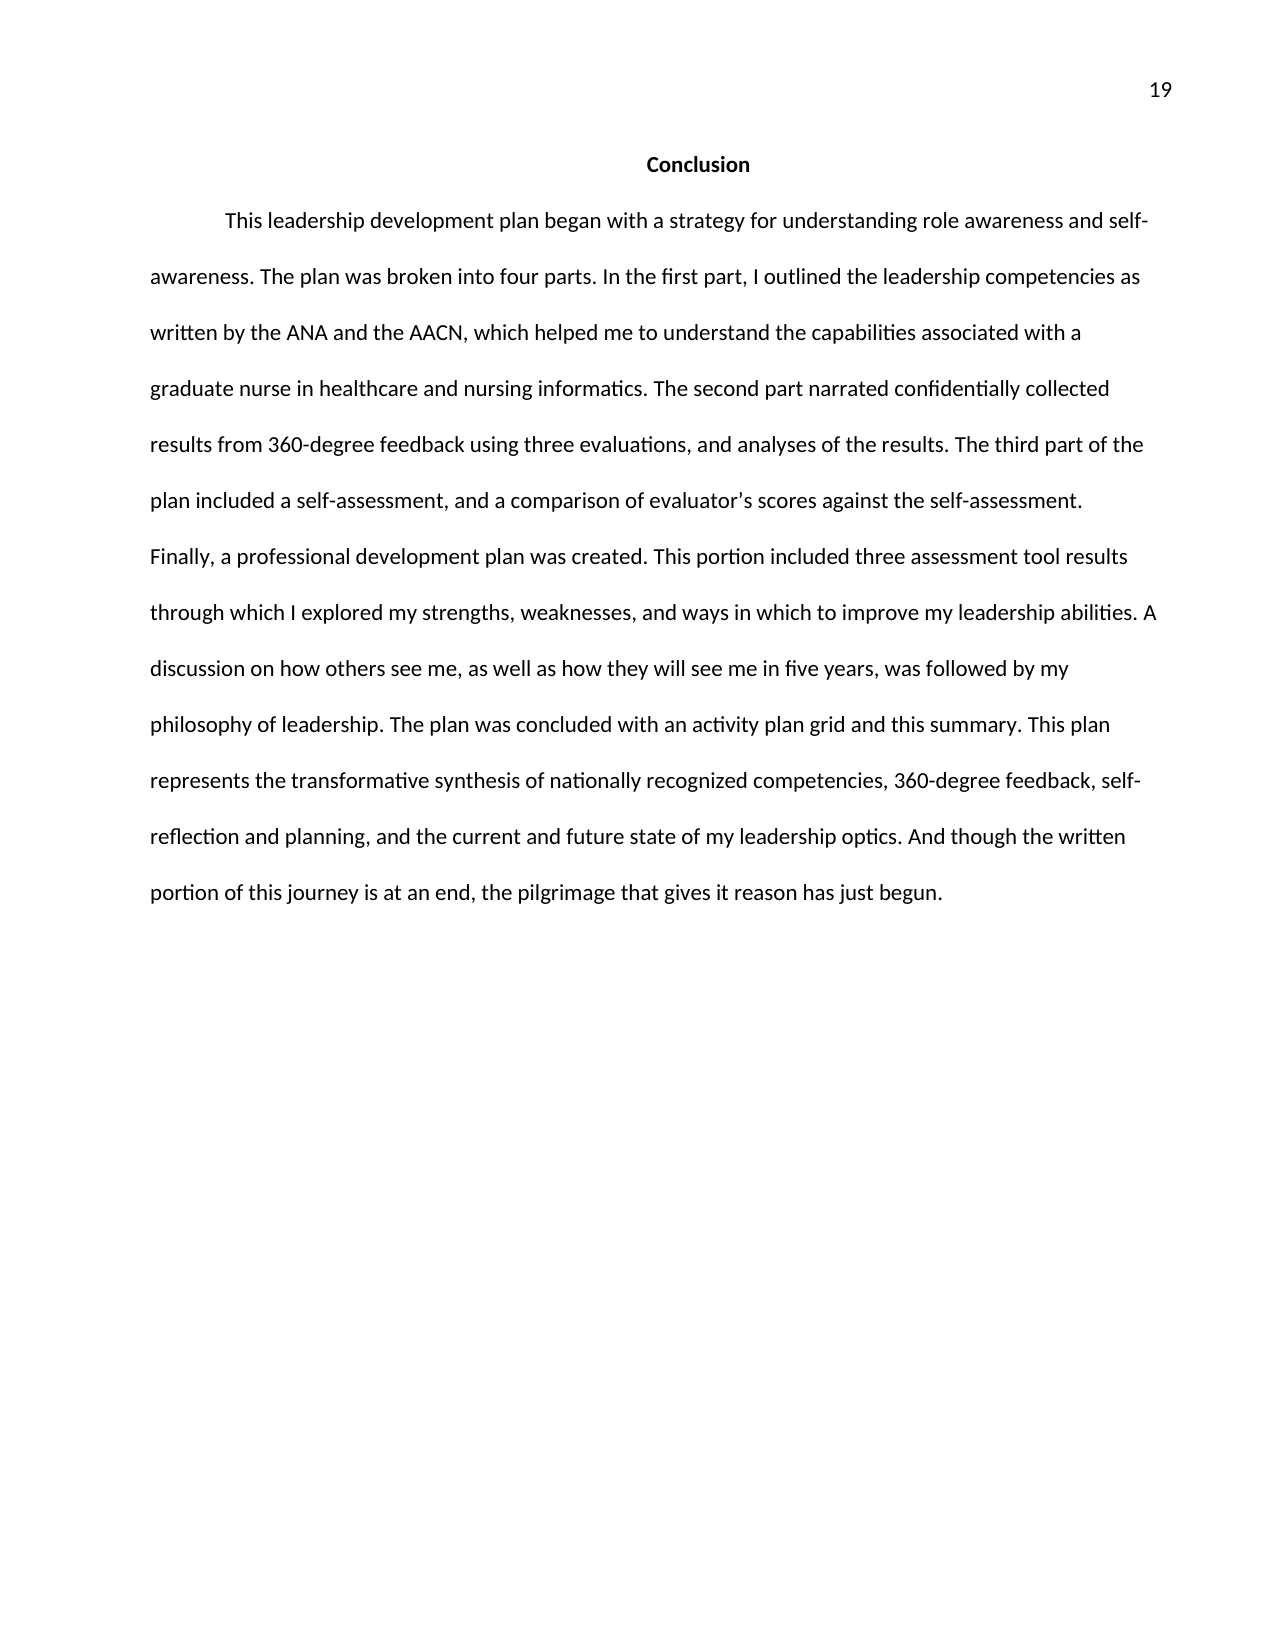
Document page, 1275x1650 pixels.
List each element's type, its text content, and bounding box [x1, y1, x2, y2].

text Finally, a professional development plan was created. This portion included three assessment tool results through which I explored my strengths, weaknesses, and ways in which to improve my leadership abilities. A discussion on how others see me, as well as how they will see me in five years, was followed by my philosophy of leadership. The plan was concluded with an activity plan grid and this summary. This plan represents the transformative synthesis of nationally recognized competencies, 360-degree feedback, self-reflection and planning, and the current and future state of my leadership optics. And though the written portion of this journey is at an end, the pilgrimage that gives it reason has just begun. [150, 542, 1172, 907]
text Conclusion [150, 150, 1172, 178]
text This leadership development plan began with a strategy for understanding role awareness and self-awareness. The plan was broken into four parts. In the first part, I outlined the leadership competencies as written by the ANA and the AACN, which helped me to understand the capabilities associated with a graduate nurse in healthcare and nursing informatics. The second part narrated confidentially collected results from 360-degree feedback using three evaluations, and analyses of the results. The third part of the plan included a self-assessment, and a comparison of evaluator’s scores against the self-assessment. [150, 206, 1172, 514]
